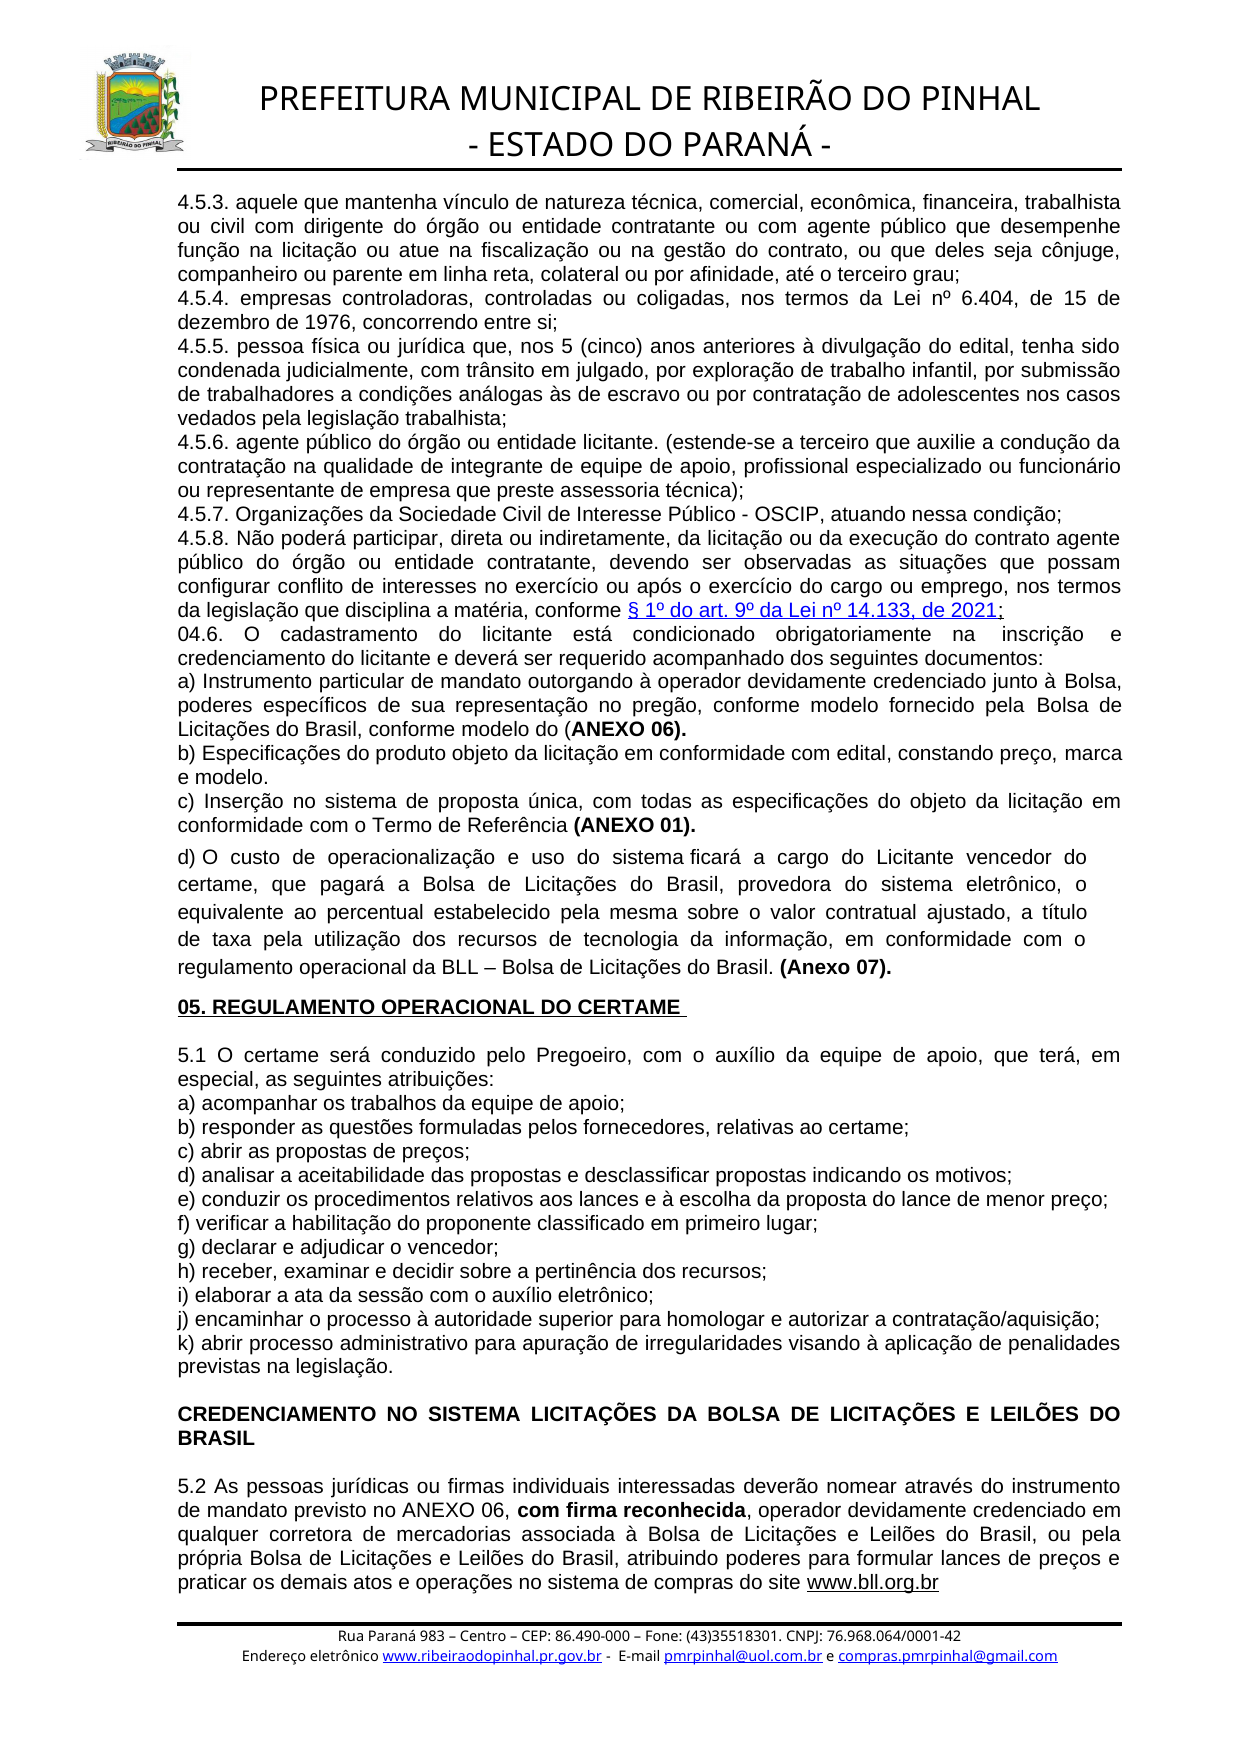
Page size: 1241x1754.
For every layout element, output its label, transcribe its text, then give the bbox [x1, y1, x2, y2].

text c) Inserção no sistema de proposta única, com todas as especificações do objeto da licitação em conformidade com o Termo de Referência (ANEXO 01). [177, 789, 1122, 837]
text a) Instrumento particular de mandato outorgando à operador devidamente credenciado junto à Bolsa, poderes específicos de sua representação no pregão, conforme modelo fornecido pela Bolsa de Licitações do Brasil, conforme modelo do (ANEXO 06). [177, 669, 1122, 741]
text c) abrir as propostas de preços; [177, 1139, 1122, 1163]
text 5.1 O certame será conduzido pelo Pregoeiro, com o auxílio da equipe de apoio, que terá, em especial, as seguintes atribuições: [177, 1043, 1122, 1091]
text 4.5.7. Organizações da Sociedade Civil de Interesse Público - OSCIP, atuando nessa condição; [177, 502, 1122, 526]
text a) acompanhar os trabalhos da equipe de apoio; [177, 1091, 1122, 1115]
text 5.2 As pessoas jurídicas ou firmas individuais interessadas deverão nomear através do instrumento de mandato previsto no ANEXO 06, com firma reconhecida, operador devidamente credenciado em qualquer corretora de mercadorias associada à Bolsa de Licitações e Leilões do Brasil, ou pela própria Bolsa de Licitações e Leilões do Brasil, atribuindo poderes para formular lances de preços e praticar os demais atos e operações no sistema de compras do site www.bll.org.br [177, 1474, 1122, 1594]
text 4.5.4. empresas controladoras, controladas ou coligadas, nos termos da Lei nº 6.404, de 15 de dezembro de 1976, concorrendo entre si; [177, 286, 1122, 334]
text k) abrir processo administrativo para apuração de irregularidades visando à aplicação de penalidades previstas na legislação. [177, 1330, 1122, 1378]
text 04.6. O cadastramento do licitante está condicionado obrigatoriamente na inscrição e credenciamento do licitante e deverá ser requerido acompanhado dos seguintes documentos: [177, 621, 1122, 669]
text g) declarar e adjudicar o vencedor; [177, 1234, 1122, 1258]
text 4.5.3. aquele que mantenha vínculo de natureza técnica, comercial, econômica, financeira, trabalhista ou civil com dirigente do órgão ou entidade contratante ou com agente público que desempenhe função na licitação ou atue na fiscalização ou na gestão do contrato, ou que deles seja cônjuge, companheiro ou parente em linha reta, colateral ou por afinidade, até o terceiro grau; [177, 190, 1122, 286]
text d) O custo de operacionalização e uso do sistema ficará a cargo do Licitante vencedor do certame, que pagará a Bolsa de Licitações do Brasil, provedora do sistema eletrônico, o equivalente ao percentual estabelecido pela mesma sobre o valor contratual ajustado, a título de taxa pela utilização dos recursos de tecnologia da informação, em conformidade com o regulamento operacional da BLL – Bolsa de Licitações do Brasil. (Anexo 07). [177, 844, 1087, 978]
text 4.5.6. agente público do órgão ou entidade licitante. (estende-se a terceiro que auxilie a condução da contratação na qualidade de integrante de equipe de apoio, profissional especializado ou funcionário ou representante de empresa que preste assessoria técnica); [177, 430, 1122, 502]
text b) responder as questões formuladas pelos fornecedores, relativas ao certame; [177, 1115, 1122, 1139]
picture [79, 45, 192, 160]
text d) analisar a aceitabilidade das propostas e desclassificar propostas indicando os motivos; [177, 1163, 1122, 1187]
text h) receber, examinar e decidir sobre a pertinência dos recursos; [177, 1258, 1122, 1282]
text i) elaborar a ata da sessão com o auxílio eletrônico; [177, 1282, 1122, 1306]
text f) verificar a habilitação do proponente classificado em primeiro lugar; [177, 1211, 1122, 1234]
text 4.5.5. pessoa física ou jurídica que, nos 5 (cinco) anos anteriores à divulgação do edital, tenha sido condenada judicialmente, com trânsito em julgado, por exploração de trabalho infantil, por submissão de trabalhadores a condições análogas às de escravo ou por contratação de adolescentes nos casos vedados pela legislação trabalhista; [177, 334, 1122, 430]
text 4.5.8. Não poderá participar, direta ou indiretamente, da licitação ou da execução do contrato agente público do órgão ou entidade contratante, devendo ser observadas as situações que possam configurar conflito de interesses no exercício ou após o exercício do cargo ou emprego, nos termos da legislação que disciplina a matéria, conforme § 1º do art. 9º da Lei nº 14.133, de 2021; [177, 526, 1122, 621]
text CREDENCIAMENTO NO SISTEMA LICITAÇÕES DA BOLSA DE LICITAÇÕES E LEILÕES DO BRASIL [177, 1402, 1122, 1450]
text j) encaminhar o processo à autoridade superior para homologar e autorizar a contratação/aquisição; [177, 1306, 1122, 1330]
text 05. REGULAMENTO OPERACIONAL DO CERTAME [177, 994, 1122, 1018]
text b) Especificações do produto objeto da licitação em conformidade com edital, constando preço, marca e modelo. [177, 741, 1122, 789]
text e) conduzir os procedimentos relativos aos lances e à escolha da proposta do lance de menor preço; [177, 1187, 1122, 1211]
